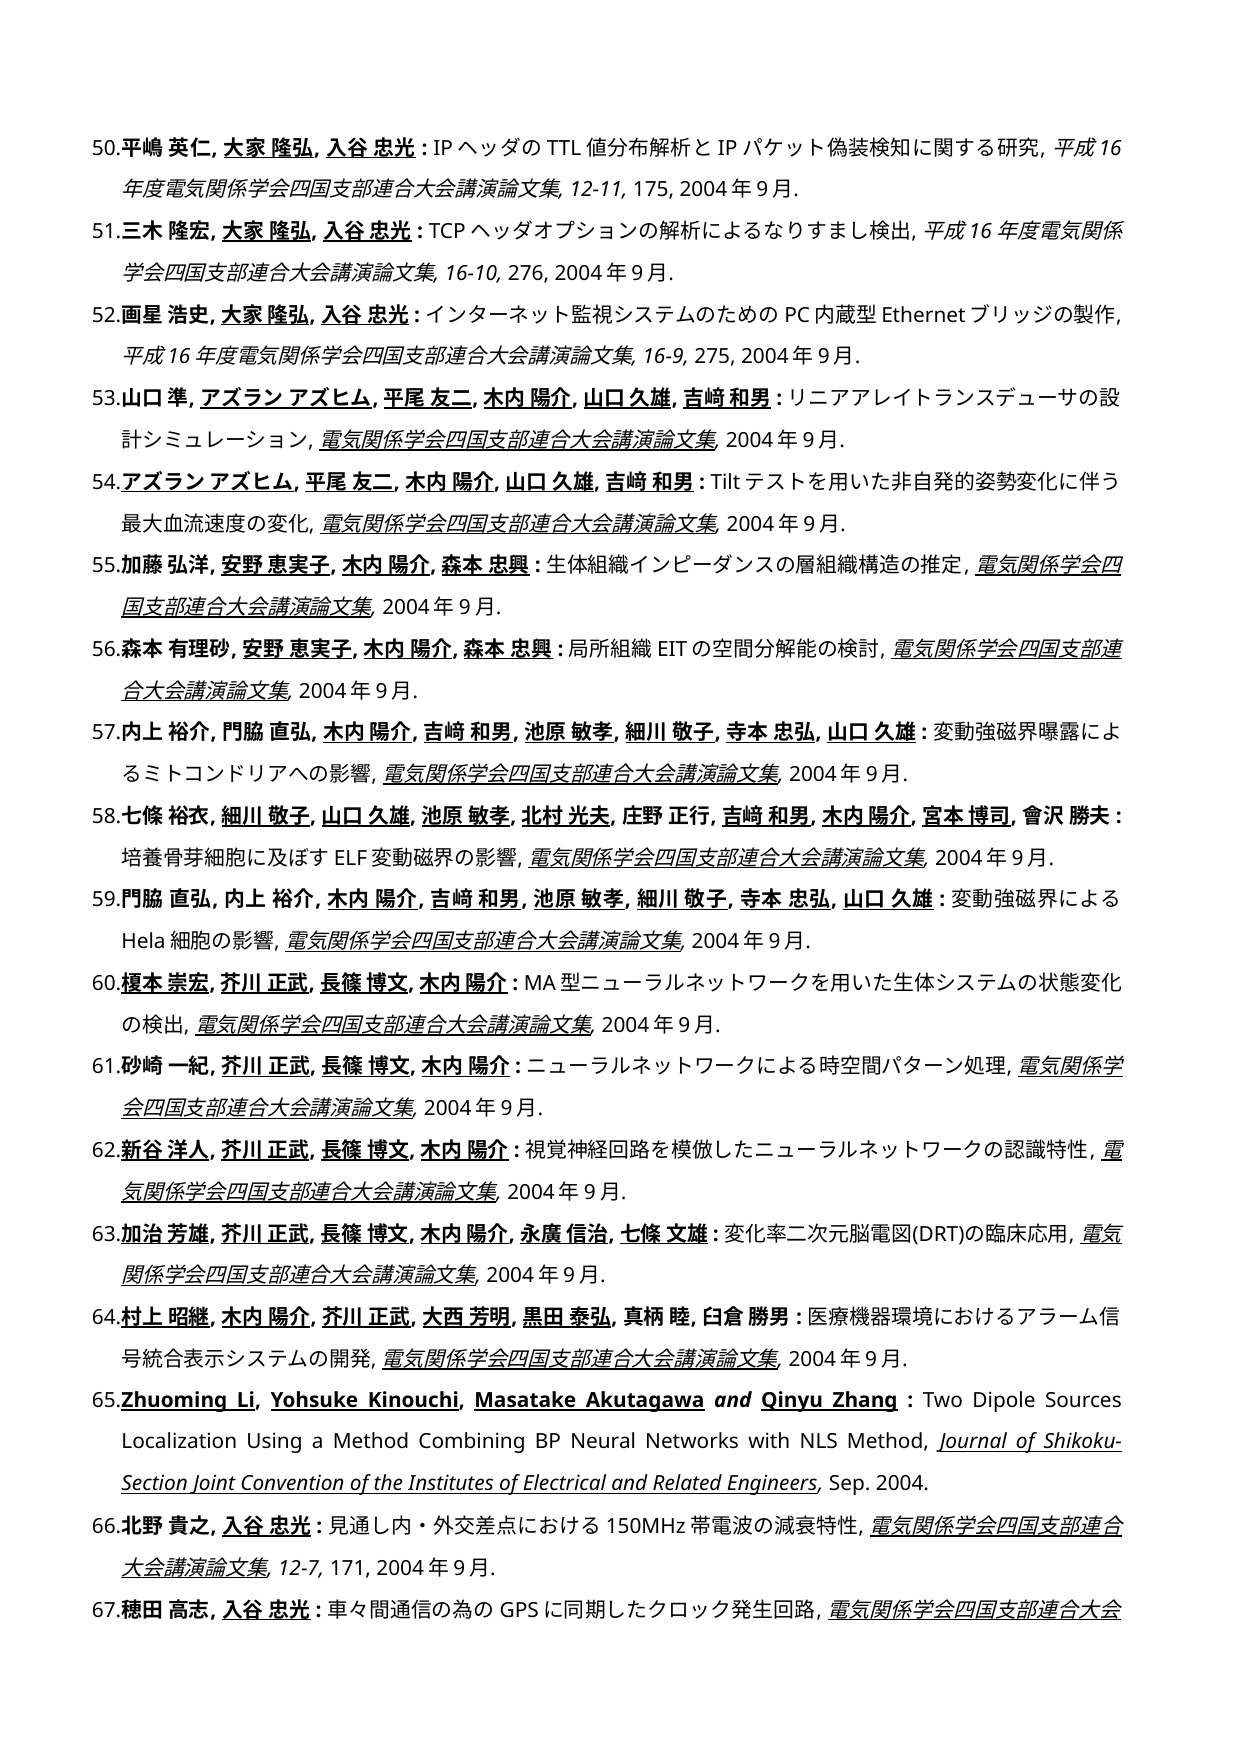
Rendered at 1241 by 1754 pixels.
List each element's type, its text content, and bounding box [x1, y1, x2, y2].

list 平嶋 英仁, 大家 隆弘, 入谷 忠光 : IPヘッダのTTL値分布解析とIPパケット偽装検知に関する研究, 平成16年度電気関係学会四国支部連合大会講演論文集, 12-11, 175, 2004年9月. [92, 125, 1122, 209]
list 森本 有理砂, 安野 恵実子, 木内 陽介, 森本 忠興 : 局所組織EITの空間分解能の検討, 電気関係学会四国支部連合大会講演論文集, 2004年9月. [92, 626, 1122, 710]
list Zhuoming Li, Yohsuke Kinouchi, Masatake Akutagawa and Qinyu Zhang : Two Dipole Sources Localization Using a Method Combining BP Neural Networks with NLS Method, Journal of Shikoku-Section Joint Convention of the Institutes of Electrical and Related Engineers, Sep. 2004. [92, 1378, 1122, 1503]
list 門脇 直弘, 内上 裕介, 木内 陽介, 吉﨑 和男, 池原 敏孝, 細川 敬子, 寺本 忠弘, 山口 久雄 : 変動強磁界によるHela細胞の影響, 電気関係学会四国支部連合大会講演論文集, 2004年9月. [92, 877, 1122, 961]
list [92, 1587, 1122, 1629]
list 加治 芳雄, 芥川 正武, 長篠 博文, 木内 陽介, 永廣 信治, 七條 文雄 : 変化率二次元脳電図(DRT)の臨床応用, 電気関係学会四国支部連合大会講演論文集, 2004年9月. [92, 1211, 1122, 1295]
list 内上 裕介, 門脇 直弘, 木内 陽介, 吉﨑 和男, 池原 敏孝, 細川 敬子, 寺本 忠弘, 山口 久雄 : 変動強磁界曝露によるミトコンドリアへの影響, 電気関係学会四国支部連合大会講演論文集, 2004年9月. [92, 710, 1122, 793]
list 砂崎 一紀, 芥川 正武, 長篠 博文, 木内 陽介 : ニューラルネットワークによる時空間パターン処理, 電気関係学会四国支部連合大会講演論文集, 2004年9月. [92, 1044, 1122, 1128]
list 画星 浩史, 大家 隆弘, 入谷 忠光 : インターネット監視システムのためのPC内蔵型Ethernetブリッジの製作, 平成16年度電気関係学会四国支部連合大会講演論文集, 16-9, 275, 2004年9月. [92, 292, 1122, 376]
list 三木 隆宏, 大家 隆弘, 入谷 忠光 : TCPヘッダオプションの解析によるなりすまし検出, 平成16年度電気関係学会四国支部連合大会講演論文集, 16-10, 276, 2004年9月. [92, 209, 1122, 292]
list 榎本 崇宏, 芥川 正武, 長篠 博文, 木内 陽介 : MA型ニューラルネットワークを用いた生体システムの状態変化の検出, 電気関係学会四国支部連合大会講演論文集, 2004年9月. [92, 961, 1122, 1044]
list 山口 準, アズラン アズヒム, 平尾 友二, 木内 陽介, 山口 久雄, 吉﨑 和男 : リニアアレイトランスデューサの設計シミュレーション, 電気関係学会四国支部連合大会講演論文集, 2004年9月. [92, 376, 1122, 459]
list 北野 貴之, 入谷 忠光 : 見通し内・外交差点における150MHz帯電波の減衰特性, 電気関係学会四国支部連合大会講演論文集, 12-7, 171, 2004年9月. [92, 1503, 1122, 1587]
list 七條 裕衣, 細川 敬子, 山口 久雄, 池原 敏孝, 北村 光夫, 庄野 正行, 吉﨑 和男, 木内 陽介, 宮本 博司, 會沢 勝夫 : 培養骨芽細胞に及ぼすELF変動磁界の影響, 電気関係学会四国支部連合大会講演論文集, 2004年9月. [92, 793, 1122, 877]
list 村上 昭継, 木内 陽介, 芥川 正武, 大西 芳明, 黒田 泰弘, 真柄 睦, 臼倉 勝男 : 医療機器環境におけるアラーム信号統合表示システムの開発, 電気関係学会四国支部連合大会講演論文集, 2004年9月. [92, 1295, 1122, 1378]
list 新谷 洋人, 芥川 正武, 長篠 博文, 木内 陽介 : 視覚神経回路を模倣したニューラルネットワークの認識特性, 電気関係学会四国支部連合大会講演論文集, 2004年9月. [92, 1128, 1122, 1211]
list 加藤 弘洋, 安野 恵実子, 木内 陽介, 森本 忠興 : 生体組織インピーダンスの層組織構造の推定, 電気関係学会四国支部連合大会講演論文集, 2004年9月. [92, 543, 1122, 626]
list アズラン アズヒム, 平尾 友二, 木内 陽介, 山口 久雄, 吉﨑 和男 : Tiltテストを用いた非自発的姿勢変化に伴う最大血流速度の変化, 電気関係学会四国支部連合大会講演論文集, 2004年9月. [92, 459, 1122, 543]
